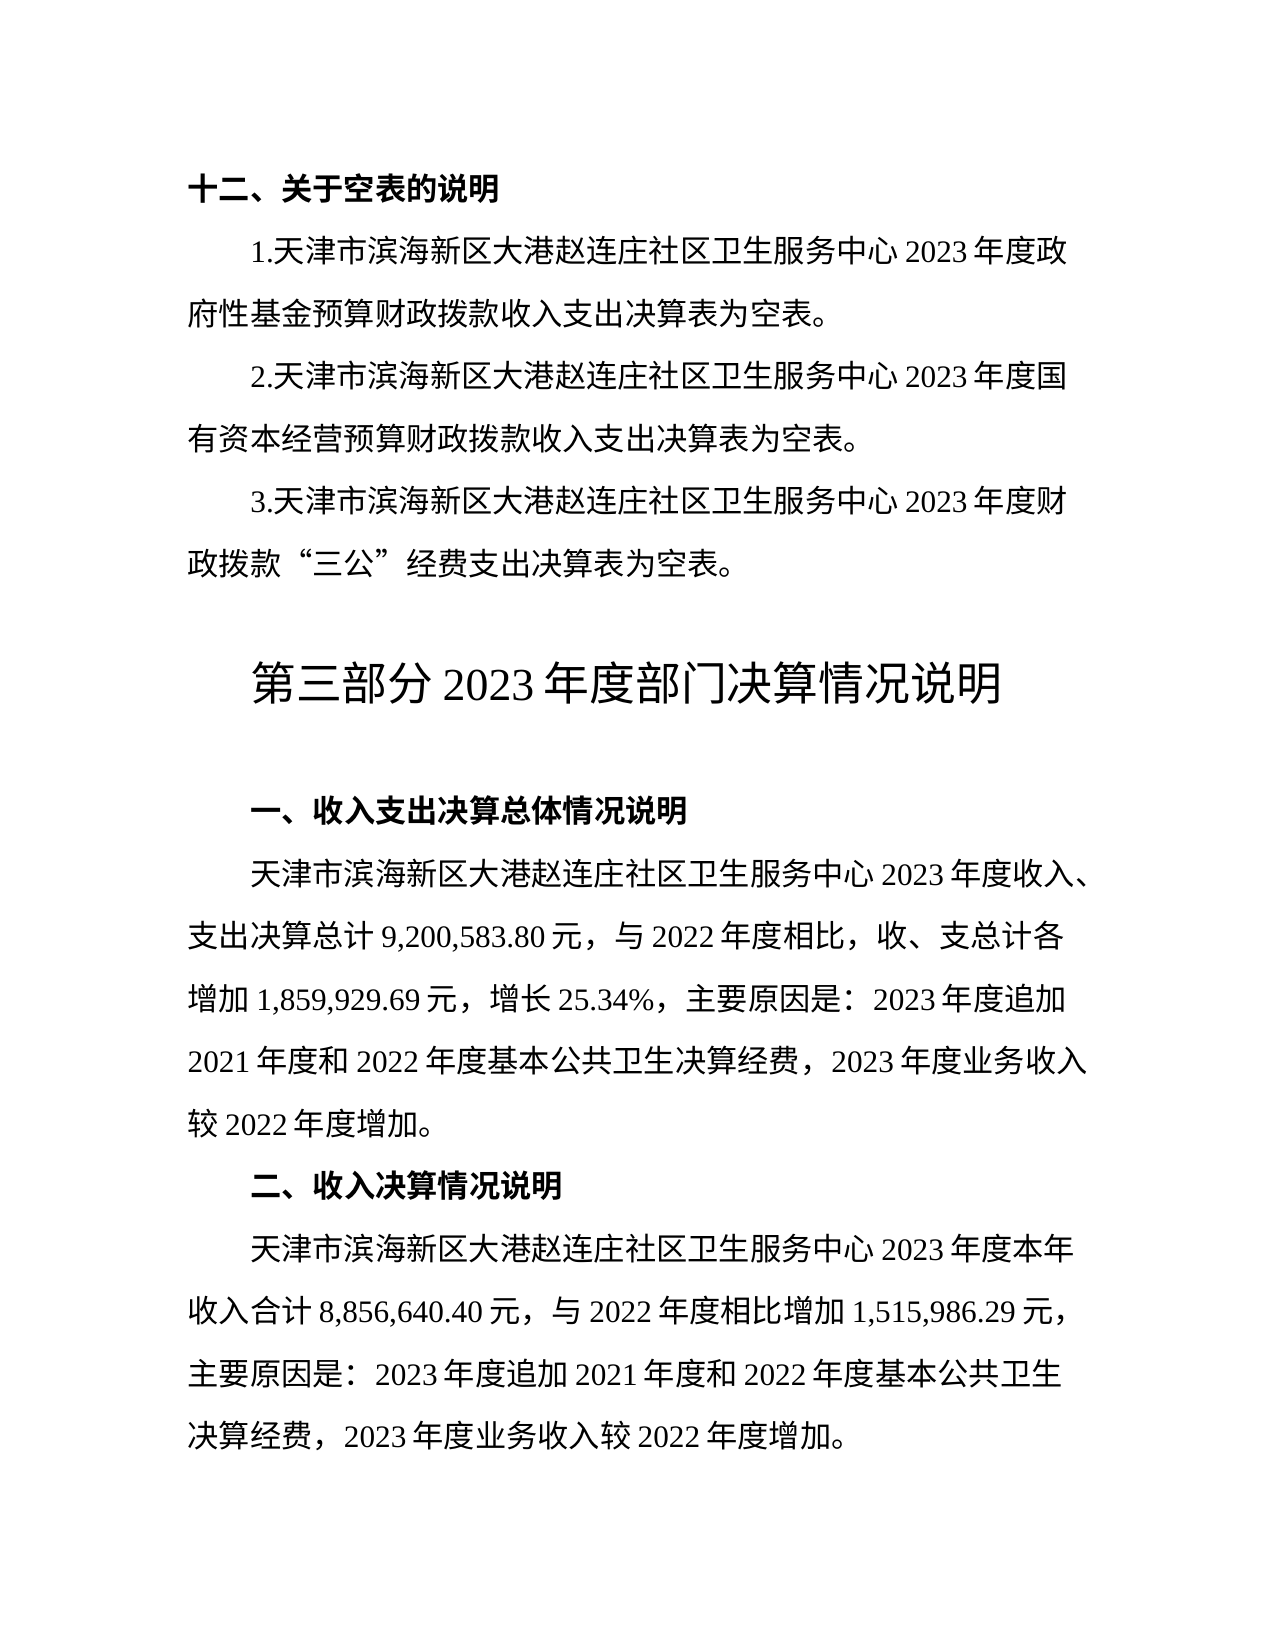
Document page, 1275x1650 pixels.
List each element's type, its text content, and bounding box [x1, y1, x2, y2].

text 十二、关于空表的说明 [187, 150, 1087, 212]
text 天津市滨海新区大港赵连庄社区卫生服务中心2023年度收入、支出决算总计9,200,583.80元，与2022年度相比，收、支总计各增加1,859,929.69元，增长25.34%，主要原因是：2023年度追加2021年度和2022年度基本公共卫生决算经费，2023年度业务收入较2022年度增加。 [187, 835, 1087, 1148]
text 一、收入支出决算总体情况说明 [187, 773, 1087, 835]
text 1.天津市滨海新区大港赵连庄社区卫生服务中心2023年度政府性基金预算财政拨款收入支出决算表为空表。 [187, 212, 1087, 337]
text 天津市滨海新区大港赵连庄社区卫生服务中心2023年度本年收入合计8,856,640.40元，与2022年度相比增加1,515,986.29元，主要原因是：2023年度追加2021年度和2022年度基本公共卫生决算经费，2023年度业务收入较2022年度增加。 [187, 1210, 1087, 1460]
text 3.天津市滨海新区大港赵连庄社区卫生服务中心2023年度财政拨款“三公”经费支出决算表为空表。 [187, 462, 1087, 587]
text 二、收入决算情况说明 [187, 1148, 1087, 1210]
text 第三部分2023年度部门决算情况说明 [187, 650, 1087, 712]
text 2.天津市滨海新区大港赵连庄社区卫生服务中心2023年度国有资本经营预算财政拨款收入支出决算表为空表。 [187, 337, 1087, 462]
